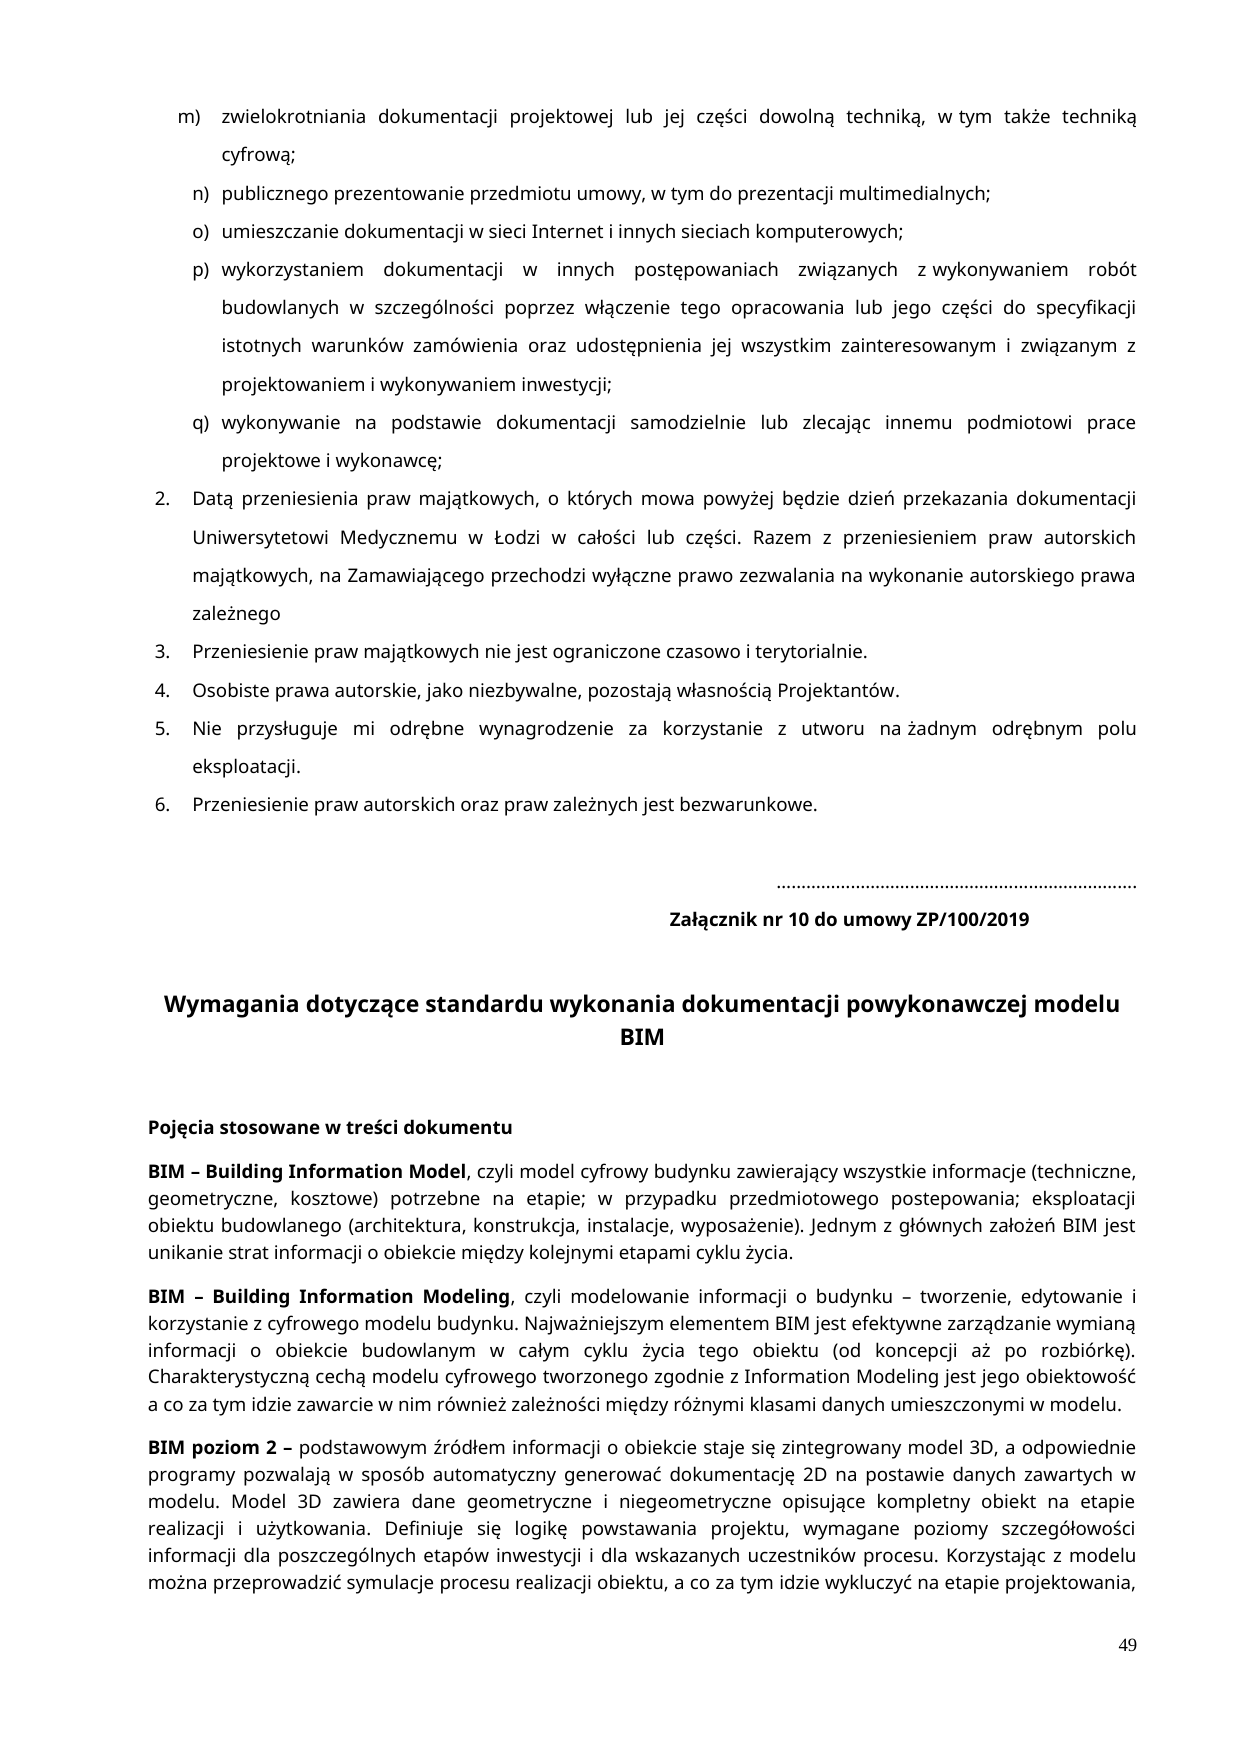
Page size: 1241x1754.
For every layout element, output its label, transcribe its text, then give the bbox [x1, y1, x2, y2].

list wykorzystaniem dokumentacji w innych postępowaniach związanych z wykonywaniem robót budowlanych w szczególności poprzez włączenie tego opracowania lub jego części do specyfikacji istotnych warunków zamówienia oraz udostępnienia jej wszystkim zainteresowanym i związanym z projektowaniem i wykonywaniem inwestycji; [192, 256, 1137, 397]
list Przeniesienie praw autorskich oraz praw zależnych jest bezwarunkowe. [154, 792, 1137, 817]
text ………………………………………………………………. [192, 868, 1137, 893]
list Datą przeniesienia praw majątkowych, o których mowa powyżej będzie dzień przekazania dokumentacji Uniwersytetowi Medycznemu w Łodzi w całości lub części. Razem z przeniesieniem praw autorskich majątkowych, na Zamawiającego przechodzi wyłączne prawo zezwalania na wykonanie autorskiego prawa zależnego [154, 486, 1137, 626]
text BIM – Building Information Model, czyli model cyfrowy budynku zawierający wszystkie informacje (techniczne, geometryczne, kosztowe) potrzebne na etapie; w przypadku przedmiotowego postepowania; eksploatacji obiektu budowlanego (architektura, konstrukcja, instalacje, wyposażenie). Jednym z głównych założeń BIM jest unikanie strat informacji o obiekcie między kolejnymi etapami cyklu życia. [148, 1158, 1137, 1265]
list Osobiste prawa autorskie, jako niezbywalne, pozostają własnością Projektantów. [154, 677, 1137, 702]
list Przeniesienie praw majątkowych nie jest ograniczone czasowo i terytorialnie. [154, 639, 1137, 664]
text BIM – Building Information Modeling, czyli modelowanie informacji o budynku – tworzenie, edytowanie i korzystanie z cyfrowego modelu budynku. Najważniejszym elementem BIM jest efektywne zarządzanie wymianą informacji o obiekcie budowlanym w całym cyklu życia tego obiektu (od koncepcji aż po rozbiórkę). Charakterystyczną cechą modelu cyfrowego tworzonego zgodnie z Information Modeling jest jego obiektowość a co za tym idzie zawarcie w nim również zależności między różnymi klasami danych umieszczonymi w modelu. [148, 1283, 1137, 1416]
text Pojęcia stosowane w treści dokumentu [148, 1115, 1137, 1140]
list wykonywanie na podstawie dokumentacji samodzielnie lub zlecając innemu podmiotowi prace projektowe i wykonawcę; [192, 409, 1137, 473]
text Załącznik nr 10 do umowy ZP/100/2019 [148, 906, 1137, 932]
list umieszczanie dokumentacji w sieci Internet i innych sieciach komputerowych; [192, 218, 1137, 244]
list Nie przysługuje mi odrębne wynagrodzenie za korzystanie z utworu na żadnym odrębnym polu eksploatacji. [154, 715, 1137, 779]
text Wymagania dotyczące standardu wykonania dokumentacji powykonawczej modelu BIM [148, 988, 1137, 1052]
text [148, 1434, 1137, 1595]
list zwielokrotniania dokumentacji projektowej lub jej części dowolną techniką, w tym także techniką cyfrową; [177, 103, 1137, 167]
list publicznego prezentowanie przedmiotu umowy, w tym do prezentacji multimedialnych; [192, 180, 1137, 205]
